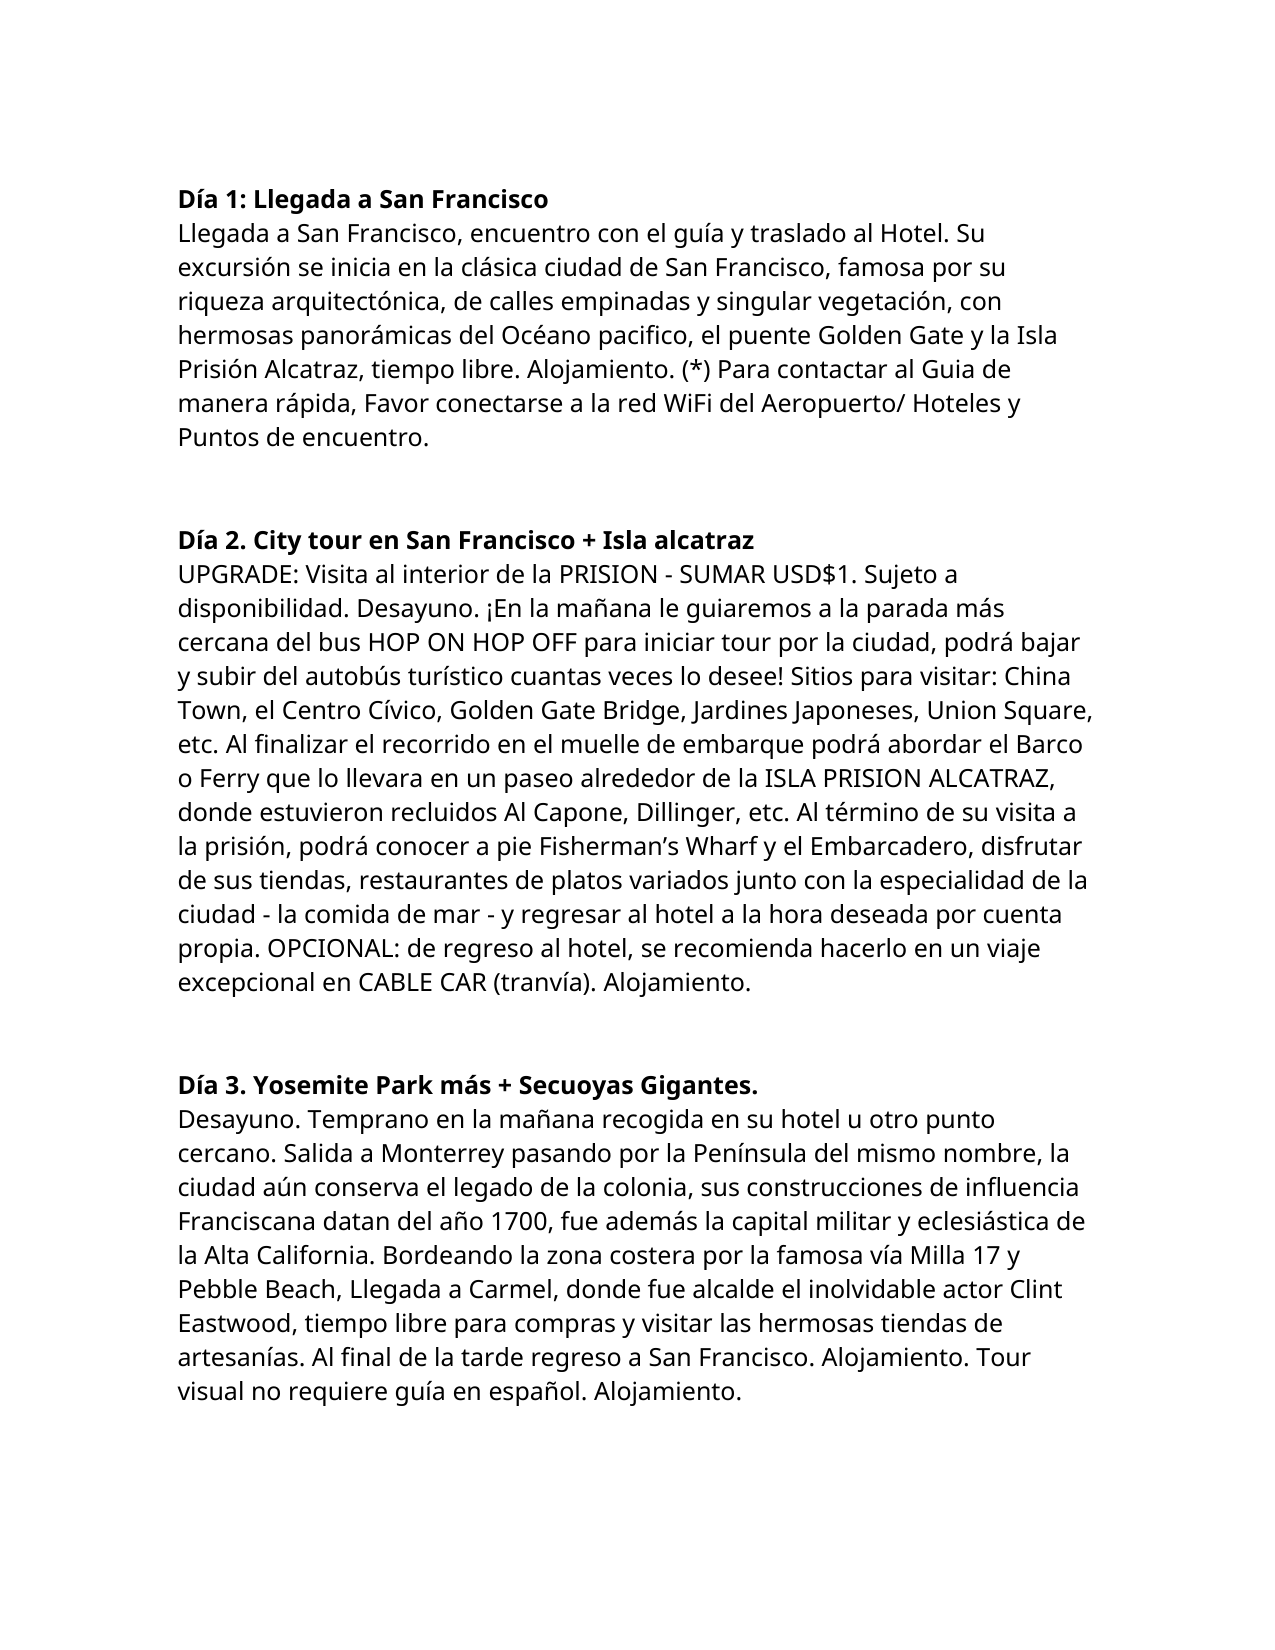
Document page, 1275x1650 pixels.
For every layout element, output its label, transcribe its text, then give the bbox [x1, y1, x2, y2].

text Desayuno. Temprano en la mañana recogida en su hotel u otro punto cercano. Salida a Monterrey pasando por la Península del mismo nombre, la ciudad aún conserva el legado de la colonia, sus construcciones de influencia Franciscana datan del año 1700, fue además la capital militar y eclesiástica de la Alta California. Bordeando la zona costera por la famosa vía Milla 17 y Pebble Beach, Llegada a Carmel, donde fue alcalde el inolvidable actor Clint Eastwood, tiempo libre para compras y visitar las hermosas tiendas de artesanías. Al final de la tarde regreso a San Francisco. Alojamiento. Tour visual no requiere guía en español. Alojamiento. [177, 1101, 1098, 1408]
text Día 3. Yosemite Park más + Secuoyas Gigantes. [177, 1067, 1098, 1101]
text Día 2. City tour en San Francisco + Isla alcatraz [177, 522, 1098, 556]
text UPGRADE: Visita al interior de la PRISION - SUMAR USD$1. Sujeto a disponibilidad. Desayuno. ¡En la mañana le guiaremos a la parada más cercana del bus HOP ON HOP OFF para iniciar tour por la ciudad, podrá bajar y subir del autobús turístico cuantas veces lo desee! Sitios para visitar: China Town, el Centro Cívico, Golden Gate Bridge, Jardines Japoneses, Union Square, etc. Al finalizar el recorrido en el muelle de embarque podrá abordar el Barco o Ferry que lo llevara en un paseo alrededor de la ISLA PRISION ALCATRAZ, donde estuvieron recluidos Al Capone, Dillinger, etc. Al término de su visita a la prisión, podrá conocer a pie Fisherman’s Wharf y el Embarcadero, disfrutar de sus tiendas, restaurantes de platos variados junto con la especialidad de la ciudad - la comida de mar - y regresar al hotel a la hora deseada por cuenta propia. OPCIONAL: de regreso al hotel, se recomienda hacerlo en un viaje excepcional en CABLE CAR (tranvía). Alojamiento. [177, 556, 1098, 999]
text Día 1: Llegada a San Francisco [177, 182, 1098, 216]
text Llegada a San Francisco, encuentro con el guía y traslado al Hotel. Su excursión se inicia en la clásica ciudad de San Francisco, famosa por su riqueza arquitectónica, de calles empinadas y singular vegetación, con hermosas panorámicas del Océano pacifico, el puente Golden Gate y la Isla Prisión Alcatraz, tiempo libre. Alojamiento. (*) Para contactar al Guia de manera rápida, Favor conectarse a la red WiFi del Aeropuerto/ Hoteles y Puntos de encuentro. [177, 216, 1098, 454]
